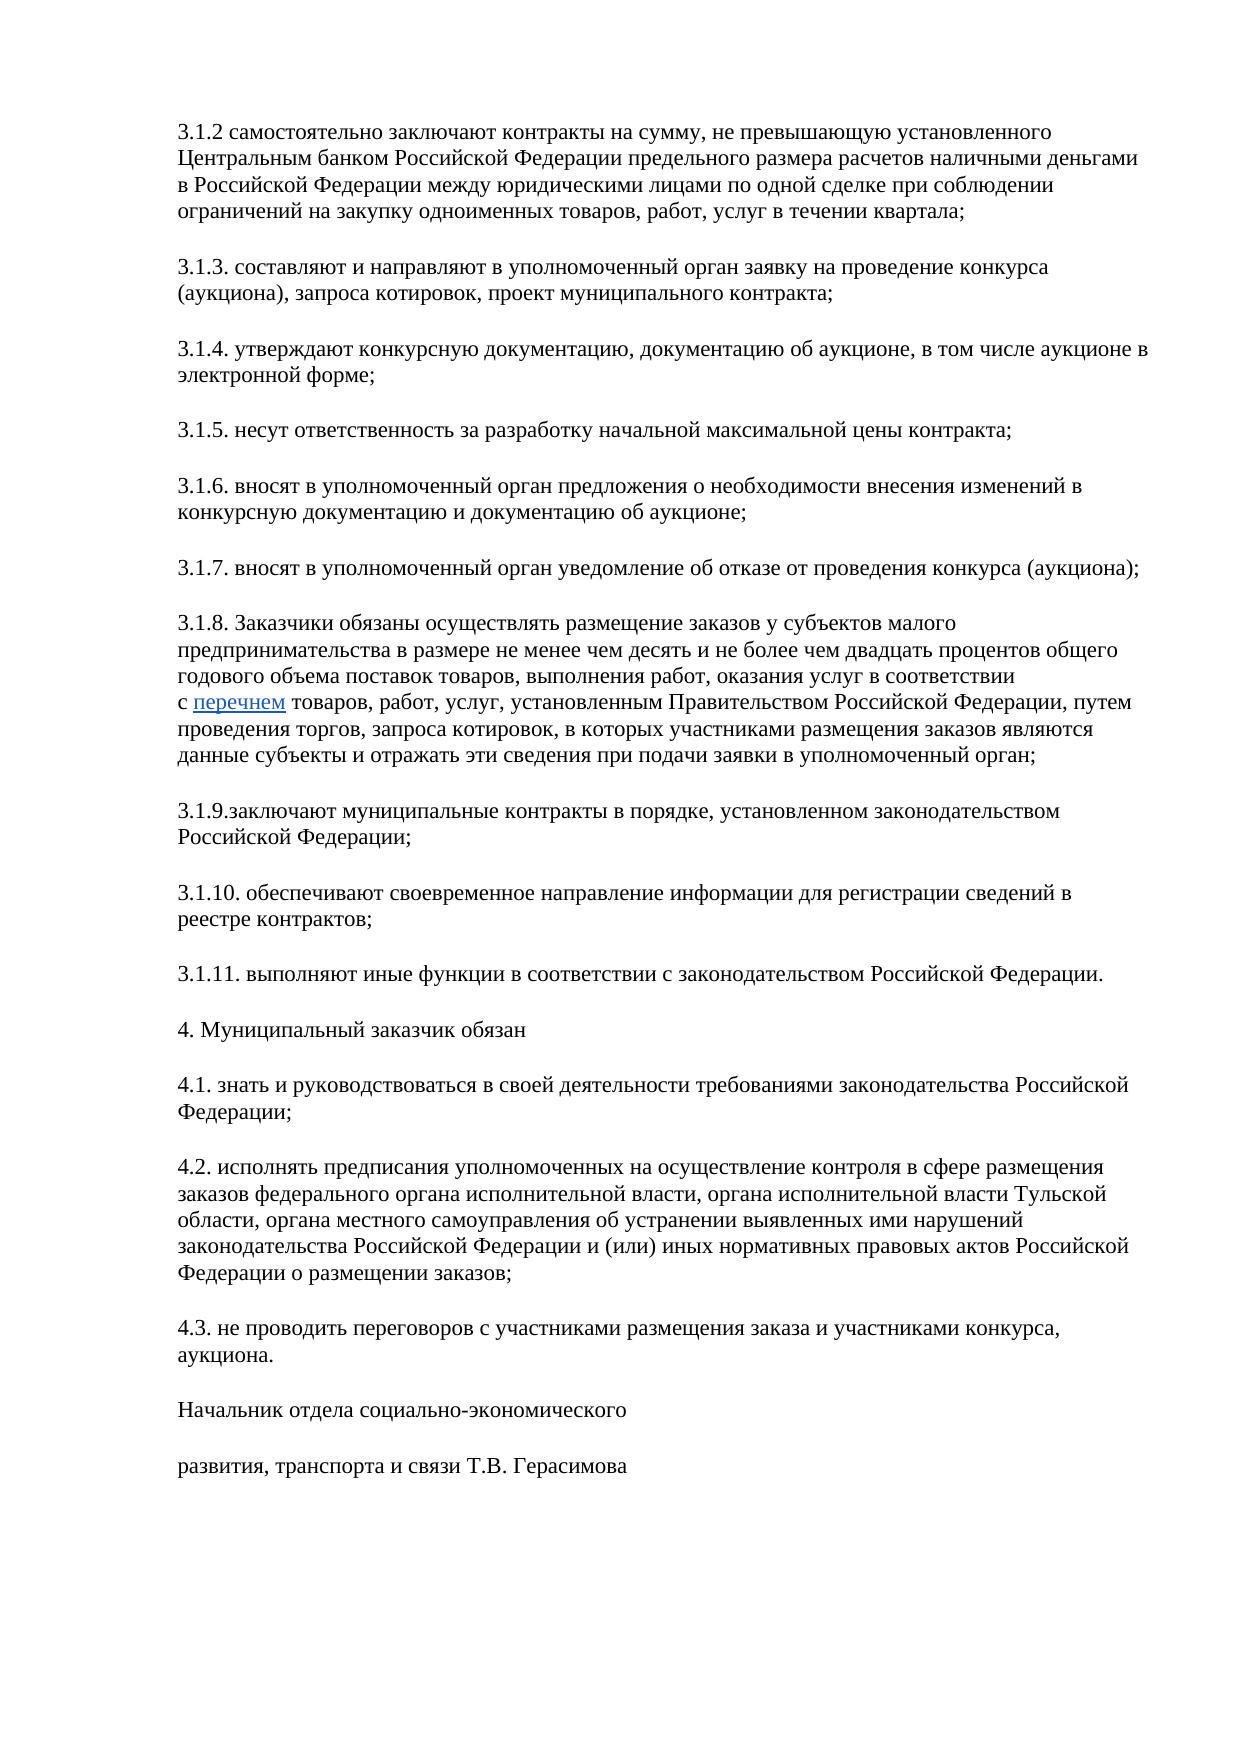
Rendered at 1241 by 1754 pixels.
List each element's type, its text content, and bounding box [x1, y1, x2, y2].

text развития, транспорта и связи Т.В. Герасимова [177, 1452, 1152, 1478]
text 4.1. знать и руководствоваться в своей деятельности требованиями законодательства Российской Федерации; [177, 1071, 1152, 1124]
text 4. Муниципальный заказчик обязан [177, 1016, 1152, 1042]
text 3.1.3. составляют и направляют в уполномоченный орган заявку на проведение конкурса (аукциона), запроса котировок, проект муниципального контракта; [177, 253, 1152, 305]
text 3.1.8. Заказчики обязаны осуществлять размещение заказов у субъектов малого предпринимательства в размере не менее чем десять и не более чем двадцать процентов общего годового объема поставок товаров, выполнения работ, оказания услуг в соответствии с перечнем товаров, работ, услуг, установленным Правительством Российской Федерации, путем проведения торгов, запроса котировок, в которых участниками размещения заказов являются данные субъекты и отражать эти сведения при подачи заявки в уполномоченный орган; [177, 609, 1152, 767]
text 3.1.11. выполняют иные функции в соответствии с законодательством Российской Федерации. [177, 960, 1152, 987]
text 3.1.7. вносят в уполномоченный орган уведомление об отказе от проведения конкурса (аукциона); [177, 554, 1152, 580]
text 4.2. исполнять предписания уполномоченных на осуществление контроля в сфере размещения заказов федерального органа исполнительной власти, органа исполнительной власти Тульской области, органа местного самоуправления об устранении выявленных ими нарушений законодательства Российской Федерации и (или) иных нормативных правовых актов Российской Федерации о размещении заказов; [177, 1153, 1152, 1285]
text 3.1.6. вносят в уполномоченный орган предложения о необходимости внесения изменений в конкурсную документацию и документацию об аукционе; [177, 472, 1152, 525]
text 3.1.5. несут ответственность за разработку начальной максимальной цены контракта; [177, 416, 1152, 443]
text 4.3. не проводить переговоров с участниками размещения заказа и участниками конкурса, аукциона. [177, 1314, 1152, 1367]
text Начальник отдела социально-экономического [177, 1396, 1152, 1422]
text 3.1.9.заключают муниципальные контракты в порядке, установленном законодательством Российской Федерации; [177, 797, 1152, 849]
text 3.1.4. утверждают конкурсную документацию, документацию об аукционе, в том числе аукционе в электронной форме; [177, 334, 1152, 387]
text 3.1.2 самостоятельно заключают контракты на сумму, не превышающую установленного Центральным банком Российской Федерации предельного размера расчетов наличными деньгами в Российской Федерации между юридическими лицами по одной сделке при соблюдении ограничений на закупку одноименных товаров, работ, услуг в течении квартала; [177, 118, 1152, 223]
text 3.1.10. обеспечивают своевременное направление информации для регистрации сведений в реестре контрактов; [177, 878, 1152, 931]
